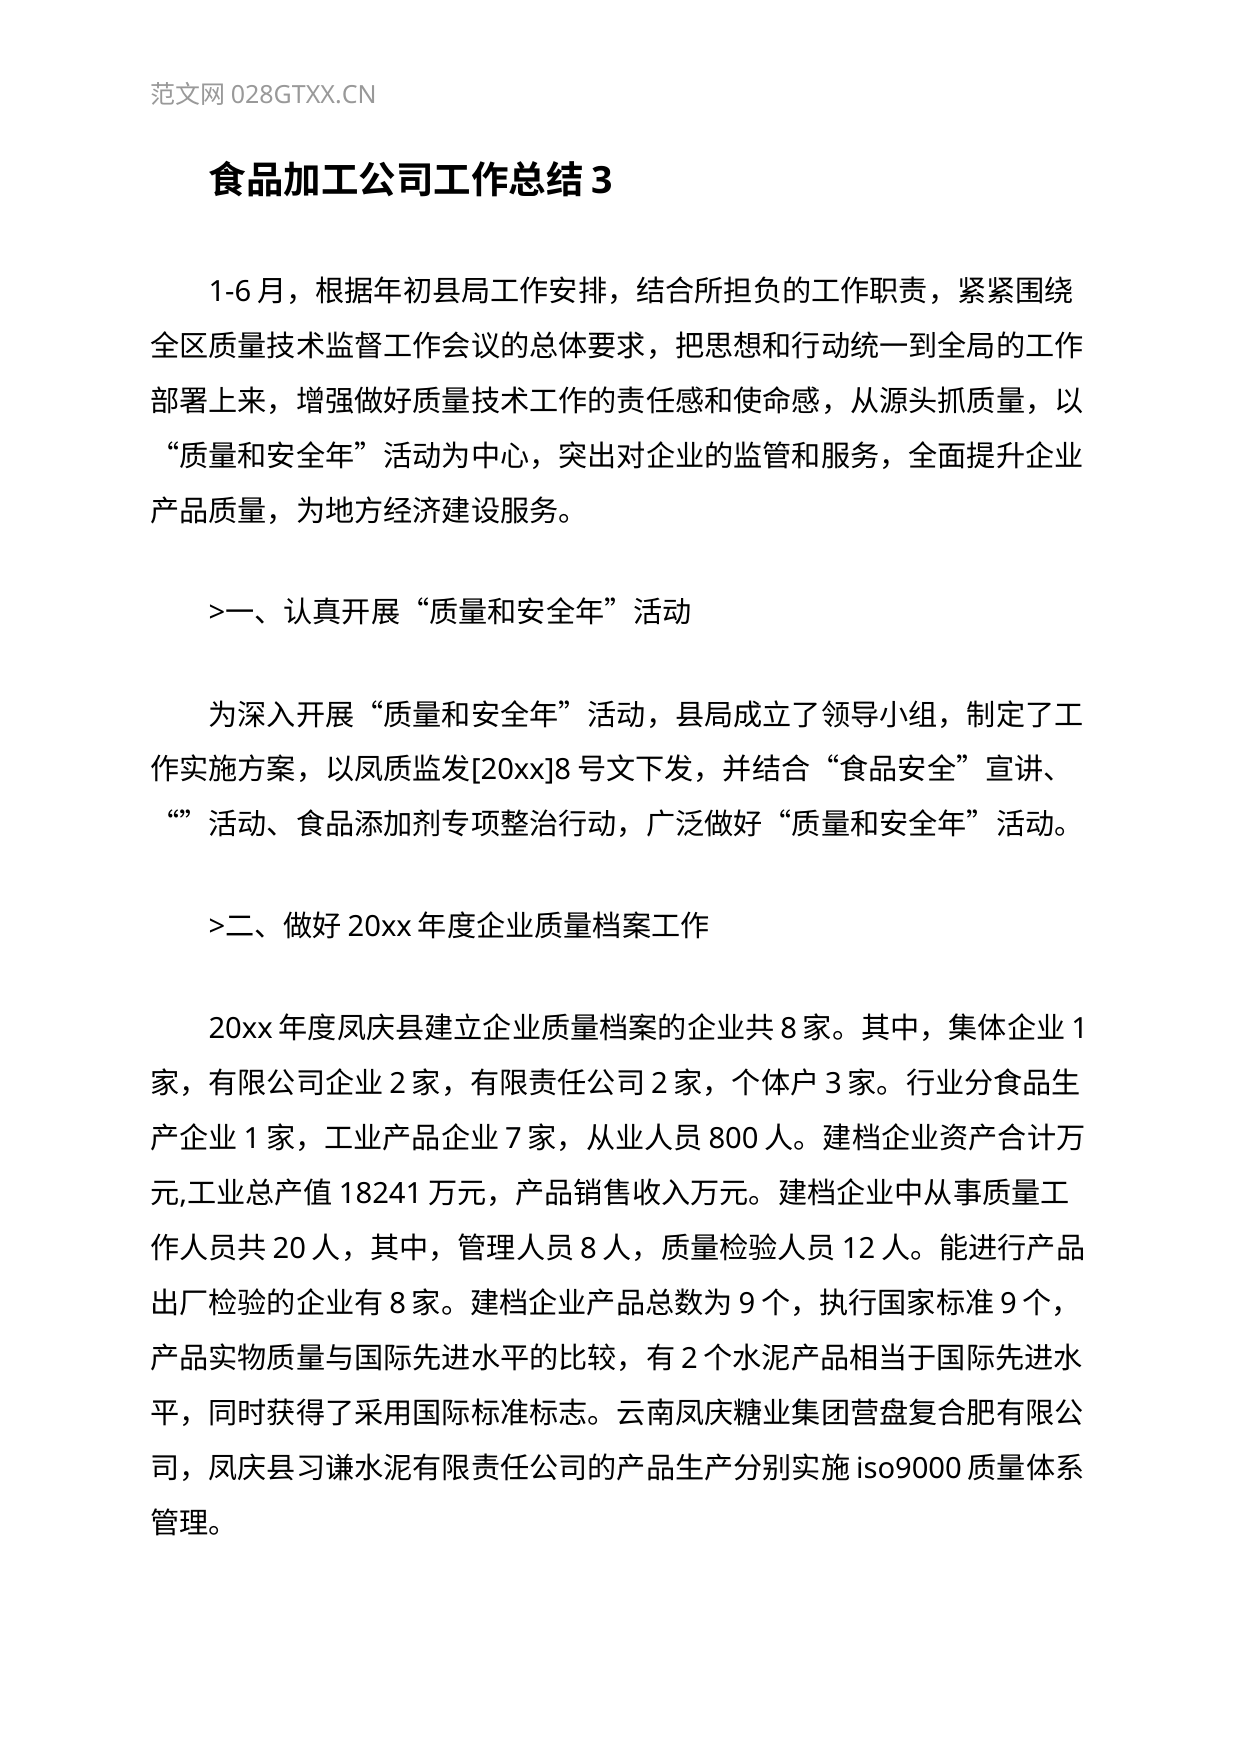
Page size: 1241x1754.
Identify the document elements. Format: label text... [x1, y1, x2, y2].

text >二、做好20xx年度企业质量档案工作 [150, 903, 1090, 945]
text 20xx年度凤庆县建立企业质量档案的企业共8家。其中，集体企业1家，有限公司企业2家，有限责任公司2家，个体户3家。行业分食品生产企业1家，工业产品企业7家，从业人员800人。建档企业资产合计万元,工业总产值18241万元，产品销售收入万元。建档企业中从事质量工作人员共20人，其中，管理人员8人，质量检验人员12人。能进行产品出厂检验的企业有8家。建档企业产品总数为9个，执行国家标准9个，产品实物质量与国际先进水平的比较，有2个水泥产品相当于国际先进水平，同时获得了采用国际标准标志。云南凤庆糖业集团营盘复合肥有限公司，凤庆县习谦水泥有限责任公司的产品生产分别实施iso9000质量体系管理。 [150, 1005, 1090, 1542]
text >一、认真开展“质量和安全年”活动 [150, 589, 1090, 631]
text 食品加工公司工作总结3 [150, 150, 1090, 204]
text 为深入开展“质量和安全年”活动，县局成立了领导小组，制定了工作实施方案，以凤质监发[20xx]8号文下发，并结合“食品安全”宣讲、“”活动、食品添加剂专项整治行动，广泛做好“质量和安全年”活动。 [150, 691, 1090, 843]
text 1-6月，根据年初县局工作安排，结合所担负的工作职责，紧紧围绕全区质量技术监督工作会议的总体要求，把思想和行动统一到全局的工作部署上来，增强做好质量技术工作的责任感和使命感，从源头抓质量，以“质量和安全年”活动为中心，突出对企业的监管和服务，全面提升企业产品质量，为地方经济建设服务。 [150, 268, 1090, 529]
